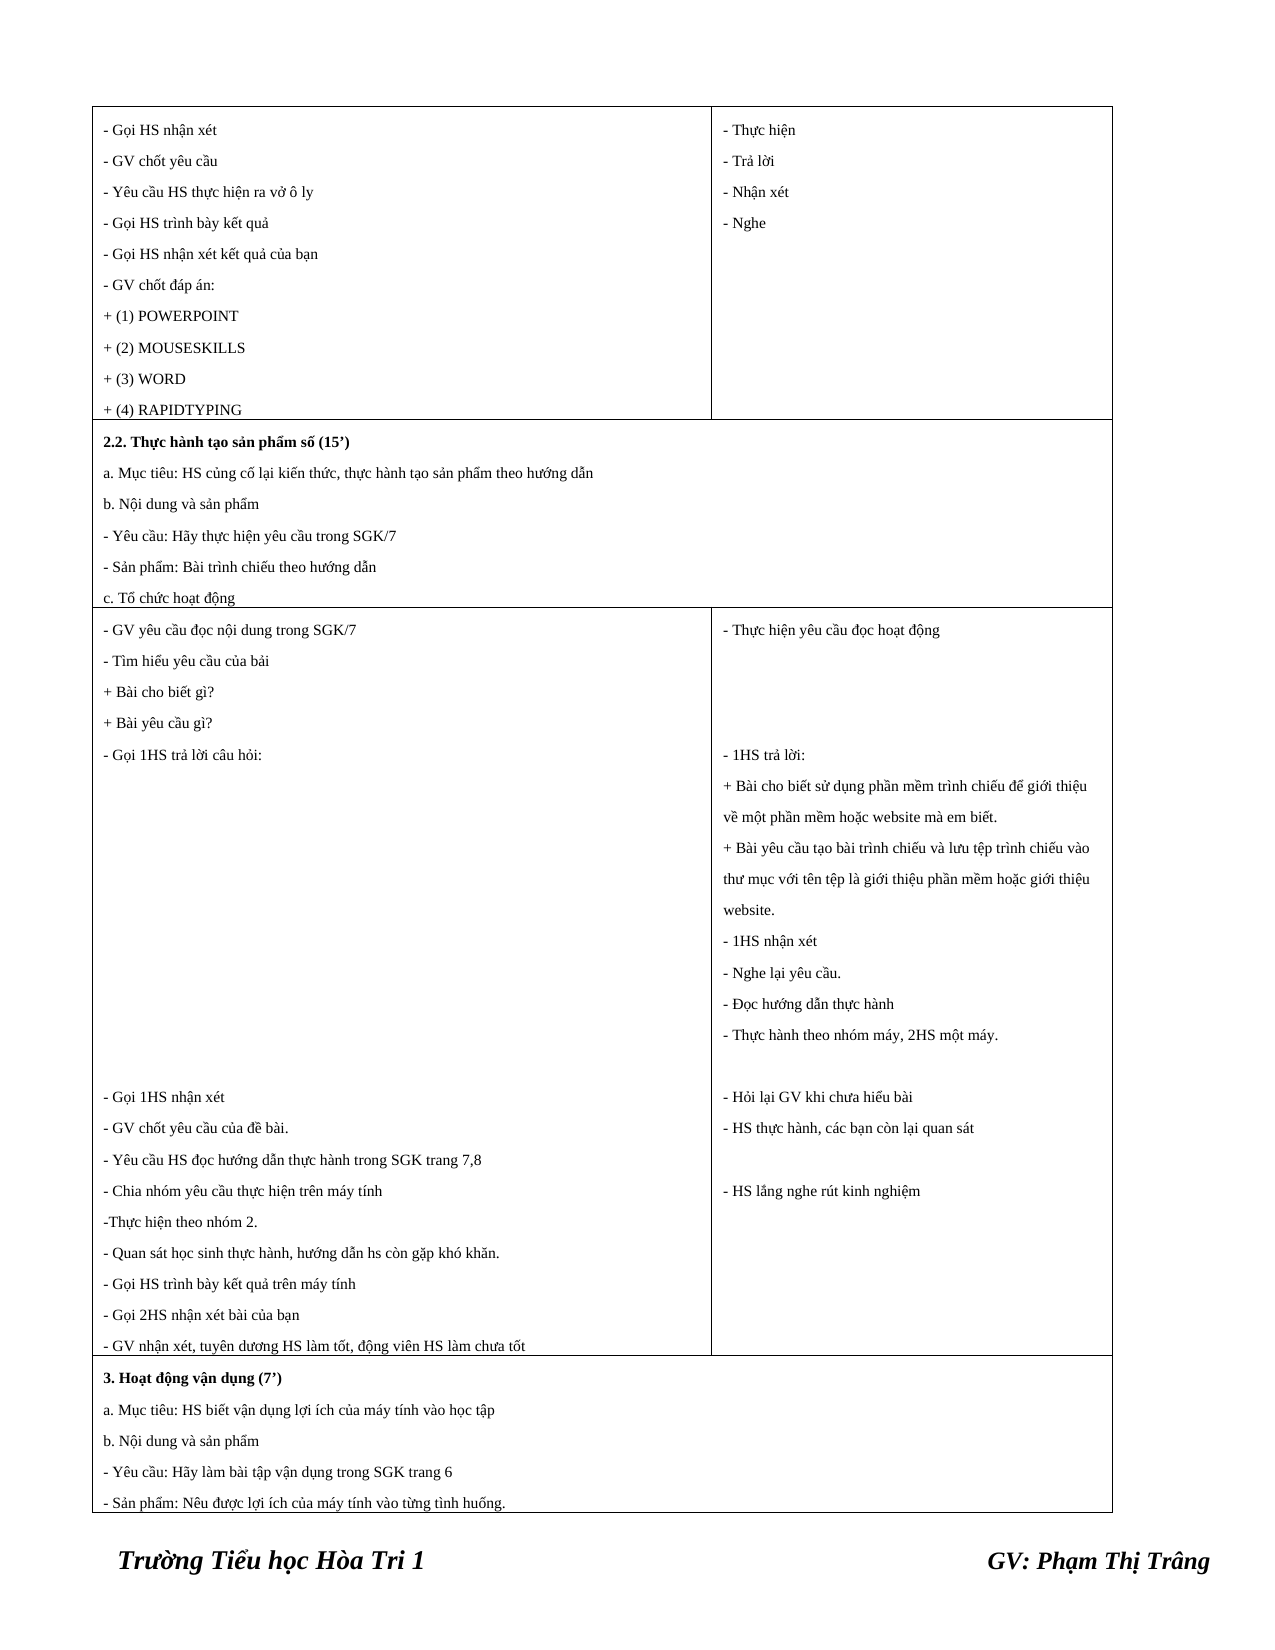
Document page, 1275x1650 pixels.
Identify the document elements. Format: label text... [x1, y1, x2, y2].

table_cell - GV yêu cầu đọc nội dung trong SGK/7 - Tìm hiểu yêu cầu của bải + Bài cho biết gì? + Bài yêu cầu gì? - Gọi 1HS trả lời câu hỏi: - Gọi 1HS nhận xét - GV chốt yêu cầu của đề bài. - Yêu cầu HS đọc hướng dẫn thực hành trong SGK trang 7,8 - Chia nhóm yêu cầu thực hiện trên máy tính -Thực hiện theo nhóm 2. - Quan sát học sinh thực hành, hướng dẫn hs còn gặp khó khăn. - Gọi HS trình bày kết quả trên máy tính - Gọi 2HS nhận xét bài của bạn - GV nhận xét, tuyên dương HS làm tốt, động viên HS làm chưa tốt [93, 608, 711, 1355]
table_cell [93, 107, 711, 419]
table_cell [93, 1356, 1112, 1512]
table_cell - Thực hiện yêu cầu đọc hoạt động - 1HS trả lời: + Bài cho biết sử dụng phần mềm trình chiếu để giới thiệu về một phần mềm hoặc website mà em biết. + Bài yêu cầu tạo bài trình chiếu và lưu tệp trình chiếu vào thư mục với tên tệp là giới thiệu phần mềm hoặc giới thiệu website. - 1HS nhận xét - Nghe lại yêu cầu. - Đọc hướng dẫn thực hành - Thực hành theo nhóm máy, 2HS một máy. - Hỏi lại GV khi chưa hiểu bài - HS thực hành, các bạn còn lại quan sát - HS lắng nghe rút kinh nghiệm [712, 608, 1112, 1355]
table_cell 2.2. Thực hành tạo sản phẩm số (15’) a. Mục tiêu: HS củng cố lại kiến thức, thực hành tạo sản phẩm theo hướng dẫn b. Nội dung và sản phẩm - Yêu cầu: Hãy thực hiện yêu cầu trong SGK/7 - Sản phẩm: Bài trình chiếu theo hướng dẫn c. Tổ chức hoạt động [93, 420, 1112, 607]
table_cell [712, 107, 1112, 419]
